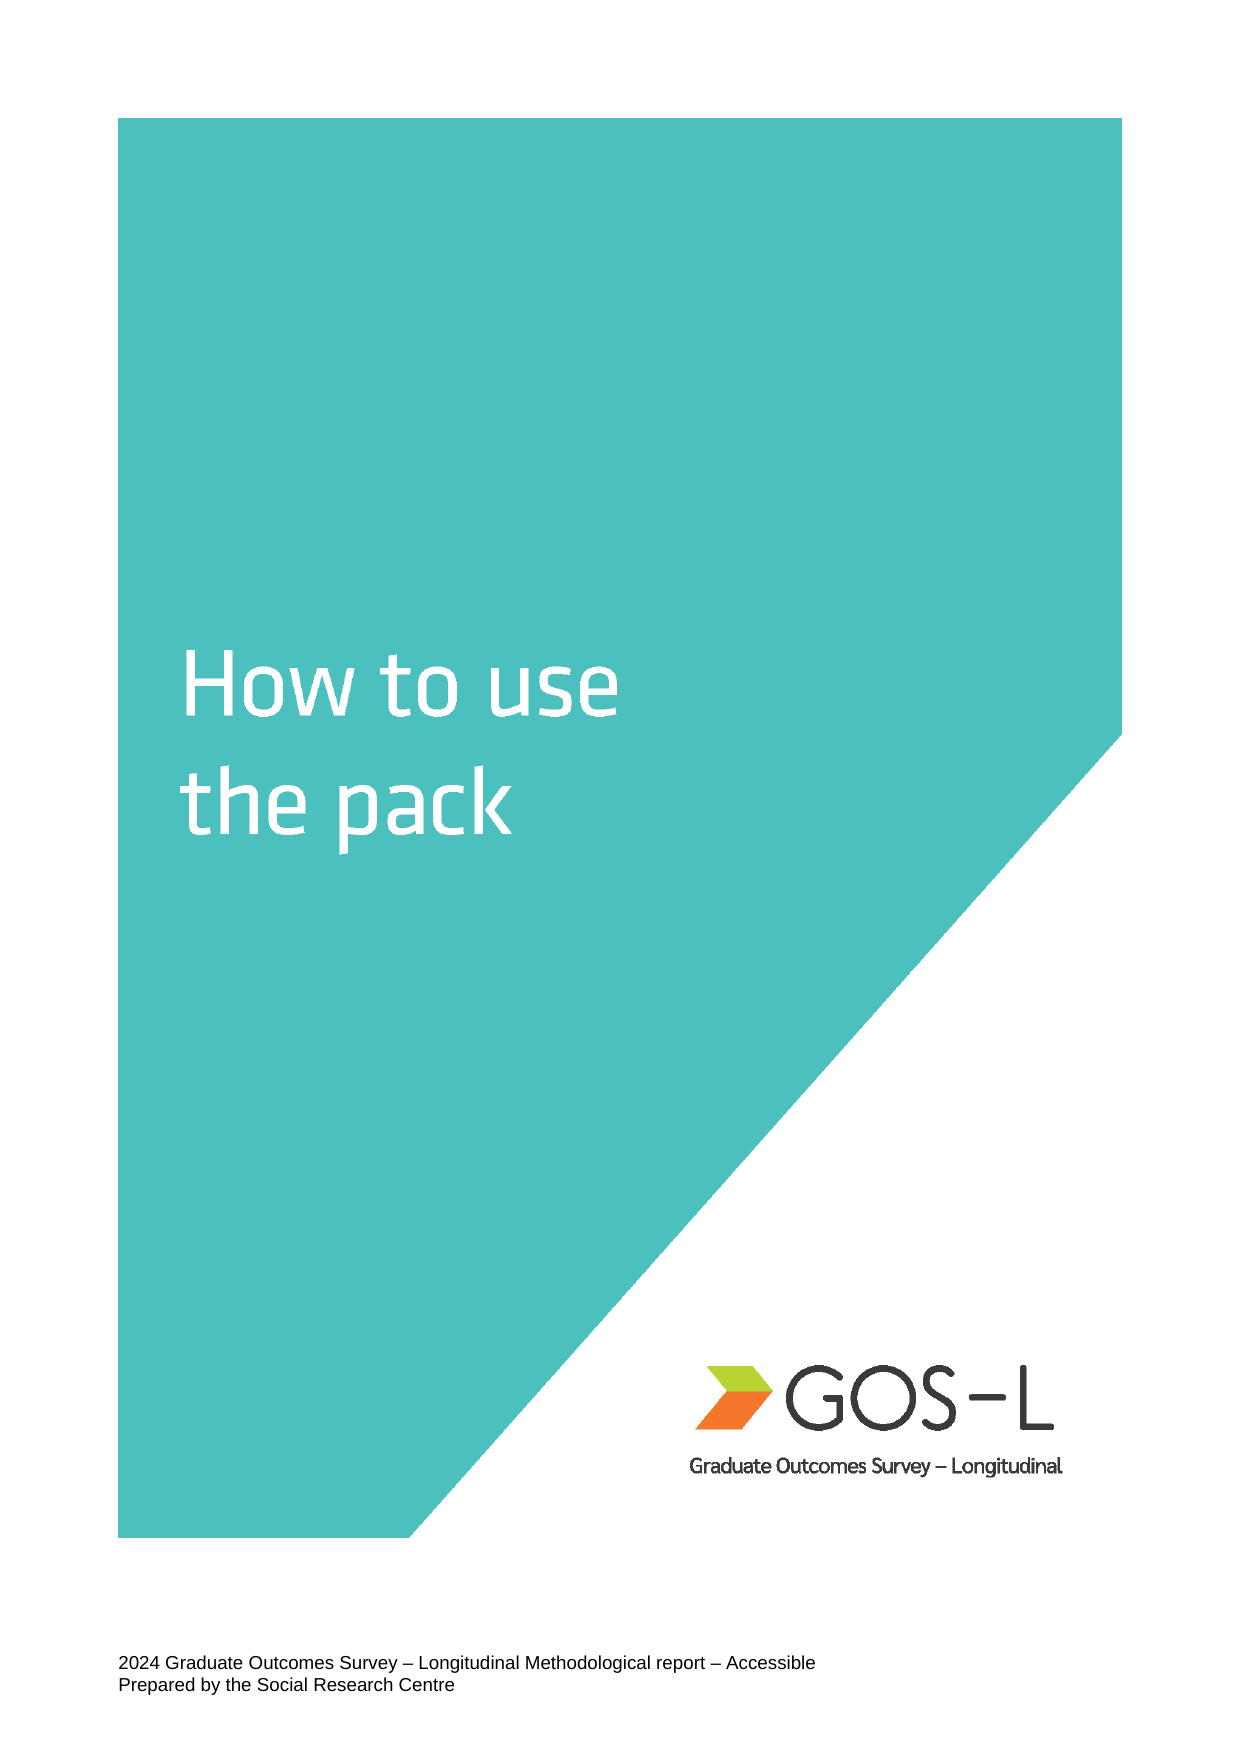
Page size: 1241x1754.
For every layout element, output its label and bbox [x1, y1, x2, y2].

picture [118, 118, 1123, 1538]
